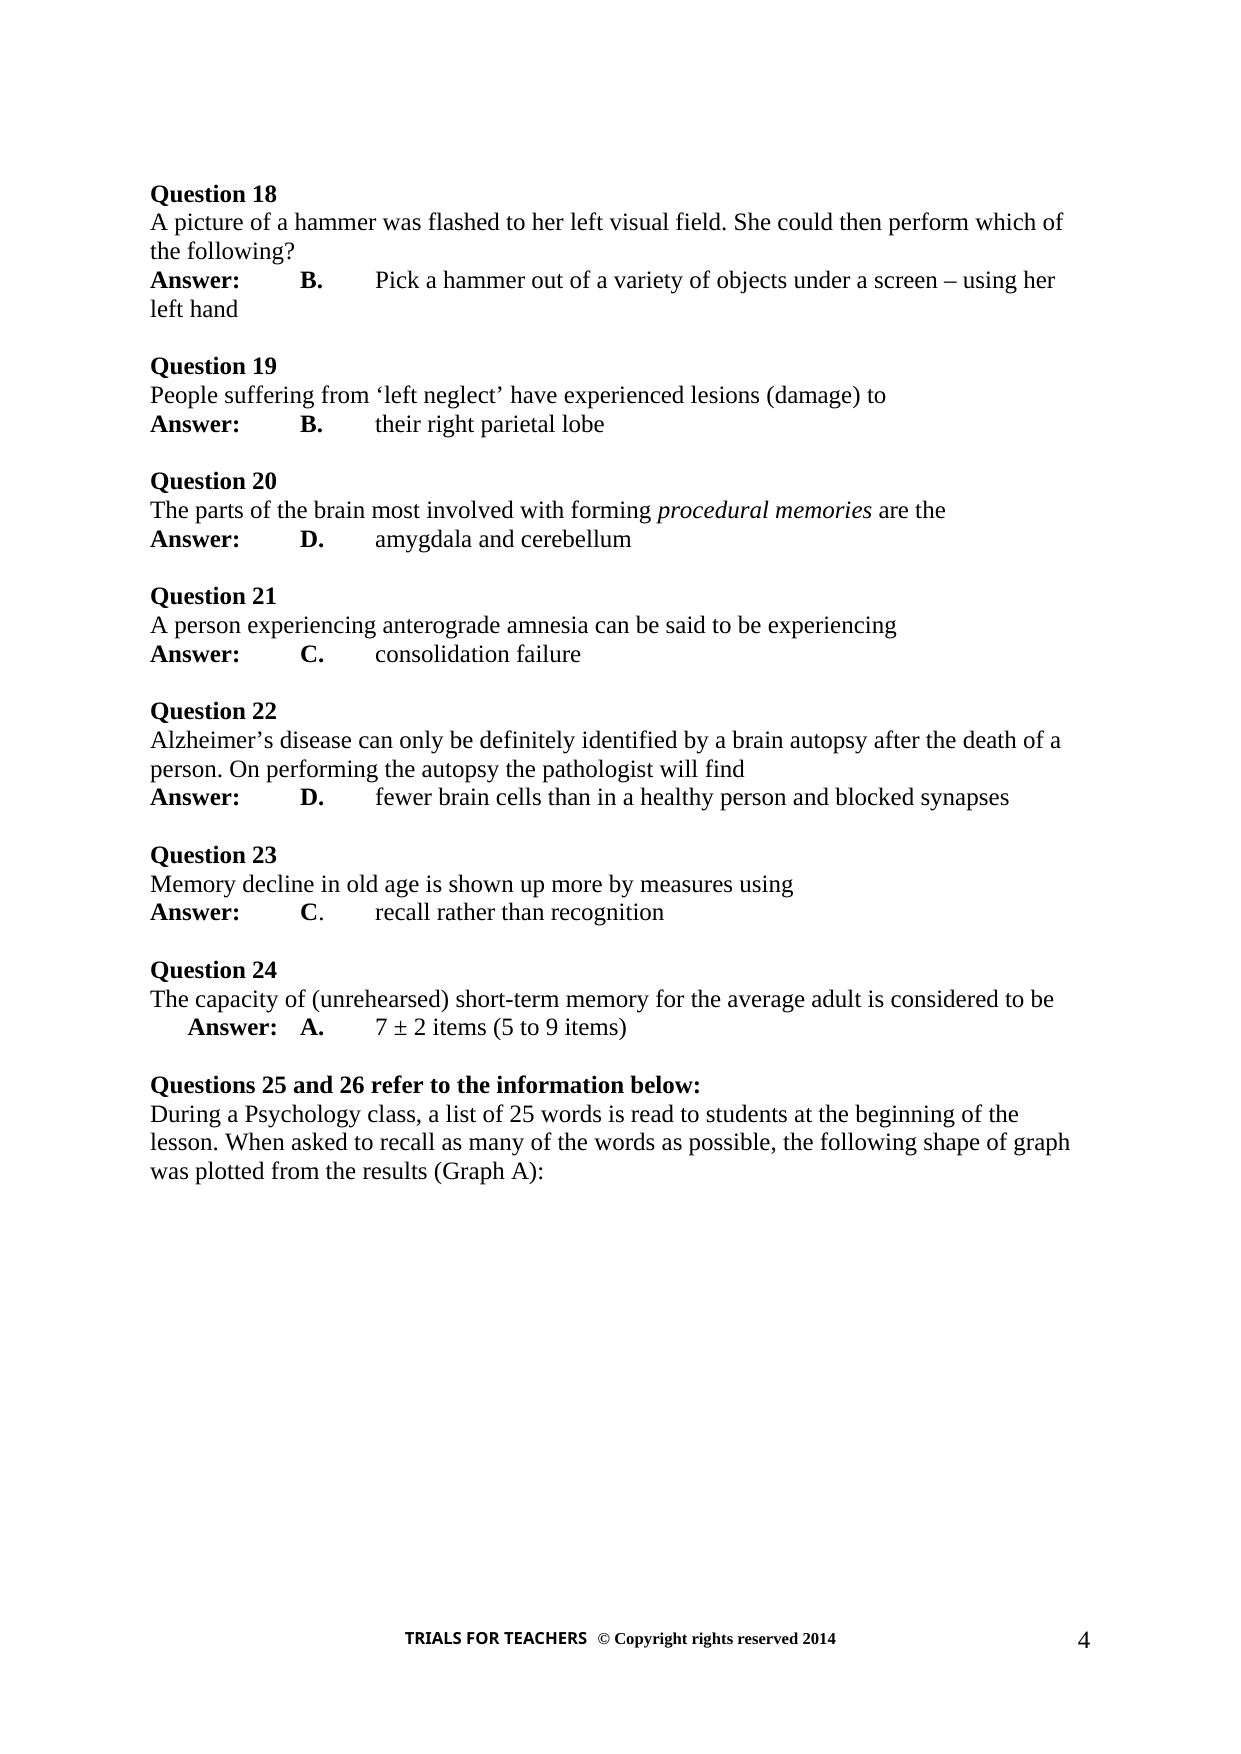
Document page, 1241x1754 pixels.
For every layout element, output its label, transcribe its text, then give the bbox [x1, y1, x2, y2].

text Answer: A. 7 ± 2 items (5 to 9 items) [187, 1012, 1090, 1041]
text Question 18 [150, 179, 1090, 207]
text A picture of a hammer was flashed to her left visual field. She could then perform which of the following? [150, 207, 1090, 265]
text Question 21 [150, 581, 1090, 610]
text Answer: B. Pick a hammer out of a variety of objects under a screen – using her left hand [150, 265, 1090, 322]
text Questions 25 and 26 refer to the information below: [150, 1070, 1090, 1099]
text People suffering from ‘left neglect’ have experienced lesions (damage) to [150, 380, 1090, 409]
text Answer: C. consolidation failure [150, 639, 1165, 667]
text Question 20 [150, 466, 1090, 495]
text The capacity of (unrehearsed) short-term memory for the average adult is considered to be [150, 984, 1090, 1012]
text A person experiencing anterograde amnesia can be said to be experiencing [150, 610, 1090, 639]
text During a Psychology class, a list of 25 words is read to students at the beginning of the lesson. When asked to recall as many of the words as possible, the following shape of graph was plotted from the results (Graph A): [150, 1099, 1090, 1185]
text Answer: B. their right parietal lobe [150, 409, 1090, 437]
text Answer: D. amygdala and cerebellum [150, 524, 1165, 552]
text Answer: D. fewer brain cells than in a healthy person and blocked synapses [150, 782, 1090, 811]
text Alzheimer’s disease can only be definitely identified by a brain autopsy after the death of a person. On performing the autopsy the pathologist will find [150, 725, 1090, 782]
text Memory decline in old age is shown up more by measures using [150, 869, 1090, 897]
text Question 23 [150, 840, 1090, 869]
text Question 22 [150, 696, 1090, 725]
text Answer: C. recall rather than recognition [150, 897, 1090, 926]
text Question 19 [150, 351, 1090, 380]
text The parts of the brain most involved with forming procedural memories are the [150, 495, 1090, 524]
text Question 24 [150, 955, 1165, 984]
